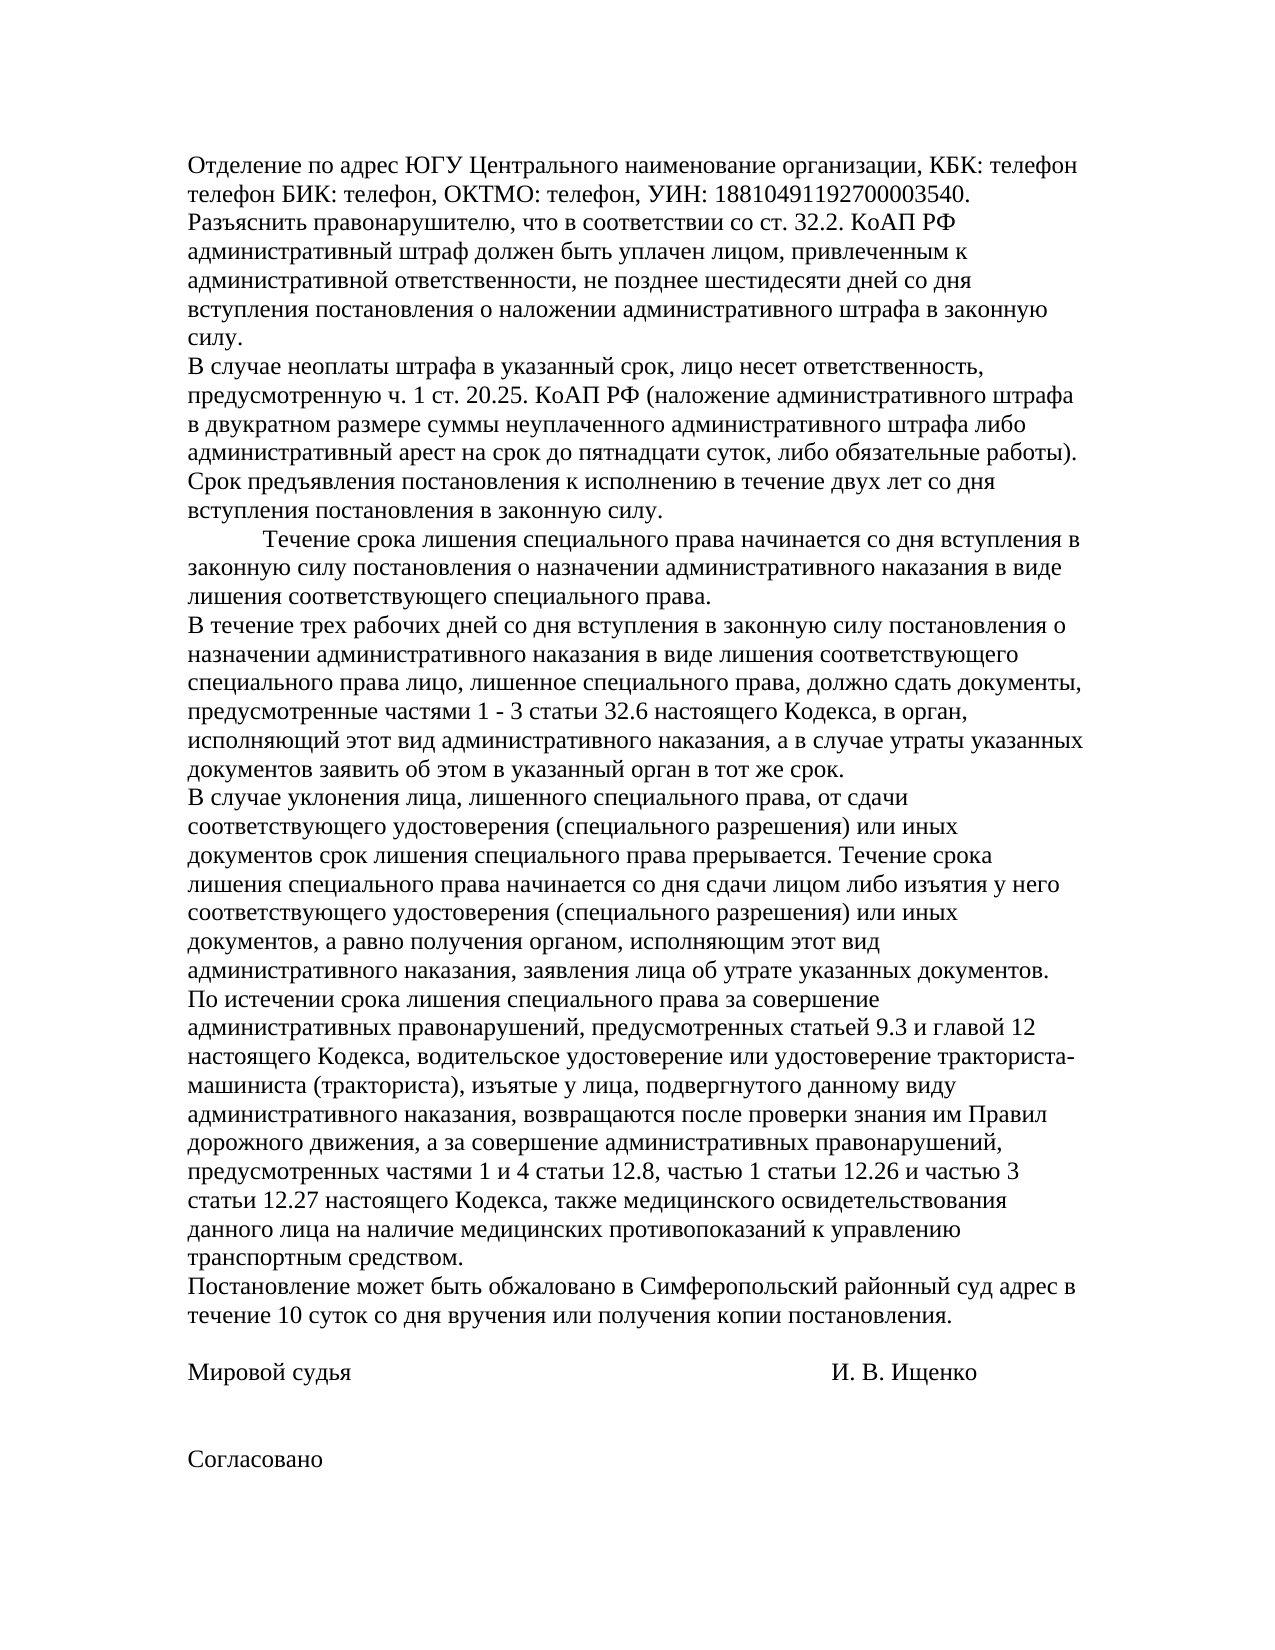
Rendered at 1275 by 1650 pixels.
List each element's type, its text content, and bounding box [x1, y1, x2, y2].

text Срок предъявления постановления к исполнению в течение двух лет со дня вступления постановления в законную силу. [187, 466, 1087, 524]
text Мировой судья И. В. Ищенко [187, 1357, 1087, 1386]
text Согласовано [187, 1444, 1087, 1472]
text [187, 150, 1087, 207]
text В случае неоплаты штрафа в указанный срок, лицо несет ответственность, предусмотренную ч. 1 ст. 20.25. КоАП РФ (наложение административного штрафа в двукратном размере суммы неуплаченного административного штрафа либо административный арест на срок до пятнадцати суток, либо обязательные работы). [187, 351, 1087, 466]
text Течение срока лишения специального права начинается со дня вступления в законную силу постановления о назначении административного наказания в виде лишения соответствующего специального права. [187, 524, 1087, 610]
text В течение трех рабочих дней со дня вступления в законную силу постановления о назначении административного наказания в виде лишения соответствующего специального права лицо, лишенное специального права, должно сдать документы, предусмотренные частями 1 - 3 статьи 32.6 настоящего Кодекса, в орган, исполняющий этот вид административного наказания, а в случае утраты указанных документов заявить об этом в указанный орган в тот же срок. [187, 610, 1087, 782]
text В случае уклонения лица, лишенного специального права, от сдачи соответствующего удостоверения (специального разрешения) или иных документов срок лишения специального права прерывается. Течение срока лишения специального права начинается со дня сдачи лицом либо изъятия у него соответствующего удостоверения (специального разрешения) или иных документов, а равно получения органом, исполняющим этот вид административного наказания, заявления лица об утрате указанных документов. [187, 782, 1087, 984]
text Постановление может быть обжаловано в Симферопольский районный суд адрес в течение 10 суток со дня вручения или получения копии постановления. [187, 1271, 1087, 1329]
text Разъяснить правонарушителю, что в соответствии со ст. 32.2. КоАП РФ административный штраф должен быть уплачен лицом, привлеченным к административной ответственности, не позднее шестидесяти дней со дня вступления постановления о наложении административного штрафа в законную силу. [187, 207, 1087, 351]
text По истечении срока лишения специального права за совершение административных правонарушений, предусмотренных статьей 9.3 и главой 12 настоящего Кодекса, водительское удостоверение или удостоверение тракториста-машиниста (тракториста), изъятые у лица, подвергнутого данному виду административного наказания, возвращаются после проверки знания им Правил дорожного движения, а за совершение административных правонарушений, предусмотренных частями 1 и 4 статьи 12.8, частью 1 статьи 12.26 и частью 3 статьи 12.27 настоящего Кодекса, также медицинского освидетельствования данного лица на наличие медицинских противопоказаний к управлению транспортным средством. [187, 984, 1087, 1271]
